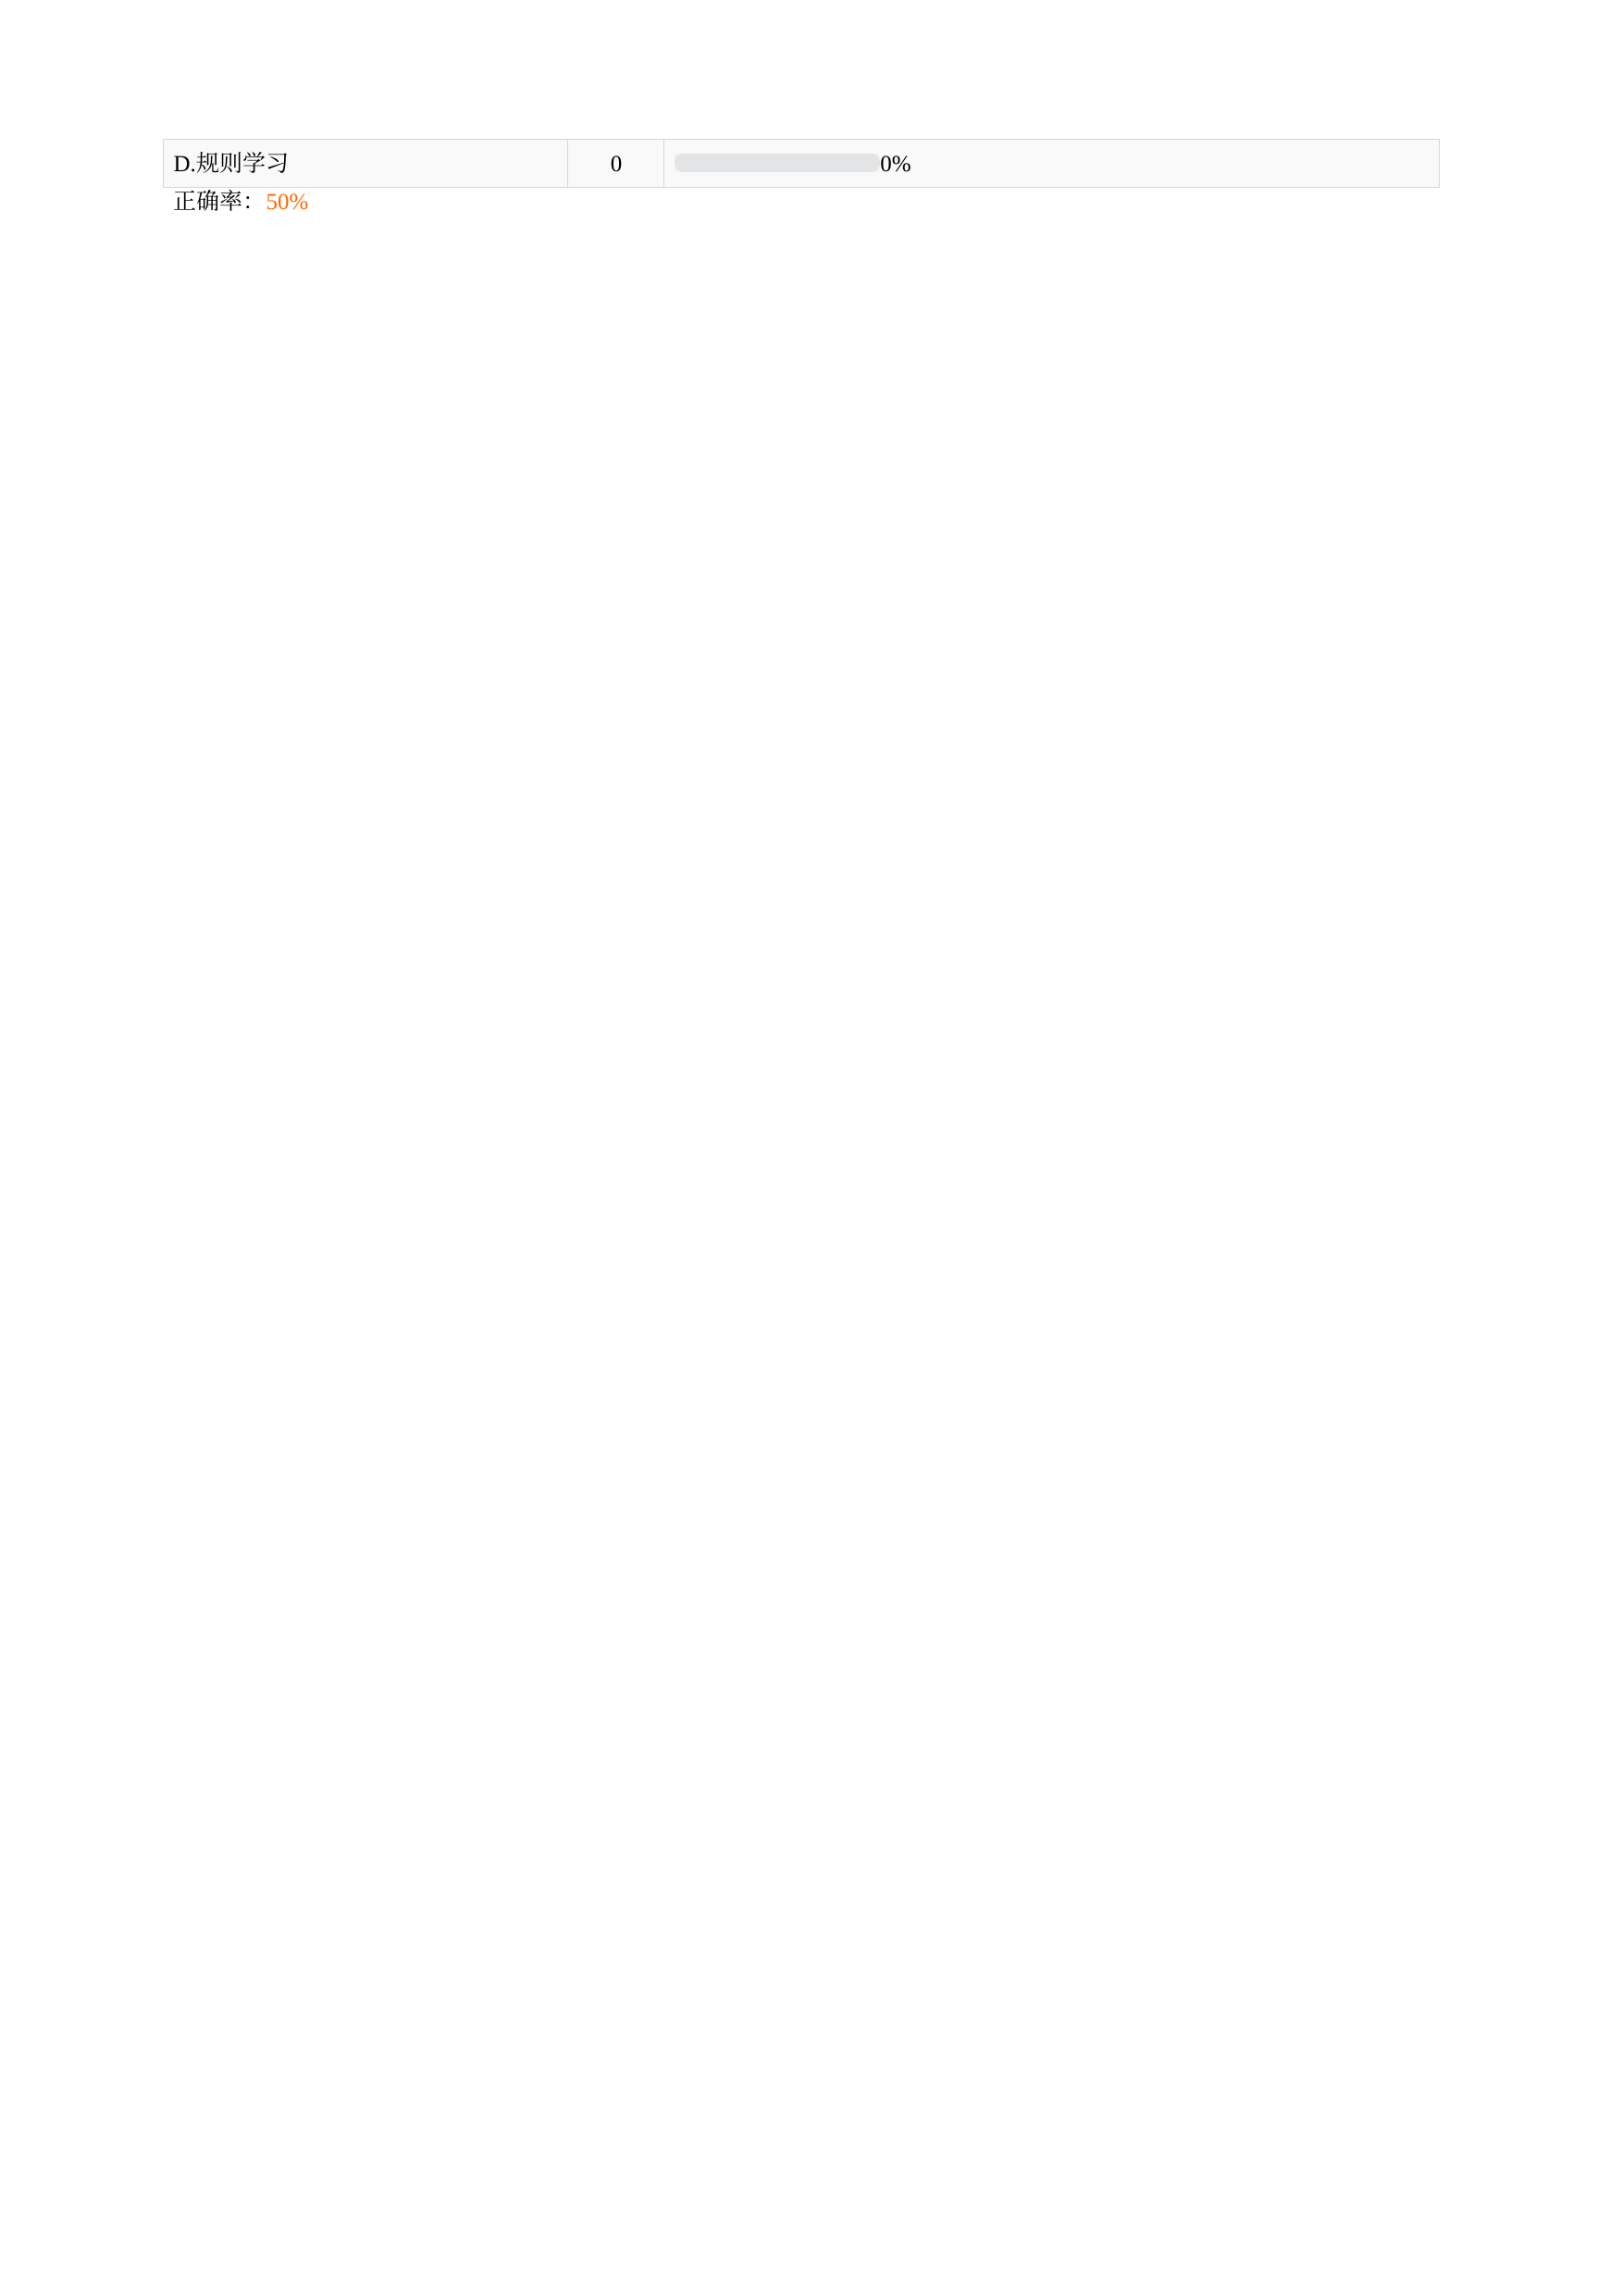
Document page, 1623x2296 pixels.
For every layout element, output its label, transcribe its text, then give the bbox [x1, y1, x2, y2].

picture [675, 154, 880, 172]
table_cell 0 [568, 140, 663, 187]
text 正确率：50% [173, 188, 1449, 215]
table_cell D.规则学习 [164, 140, 567, 187]
table_cell 0% [664, 140, 1439, 187]
